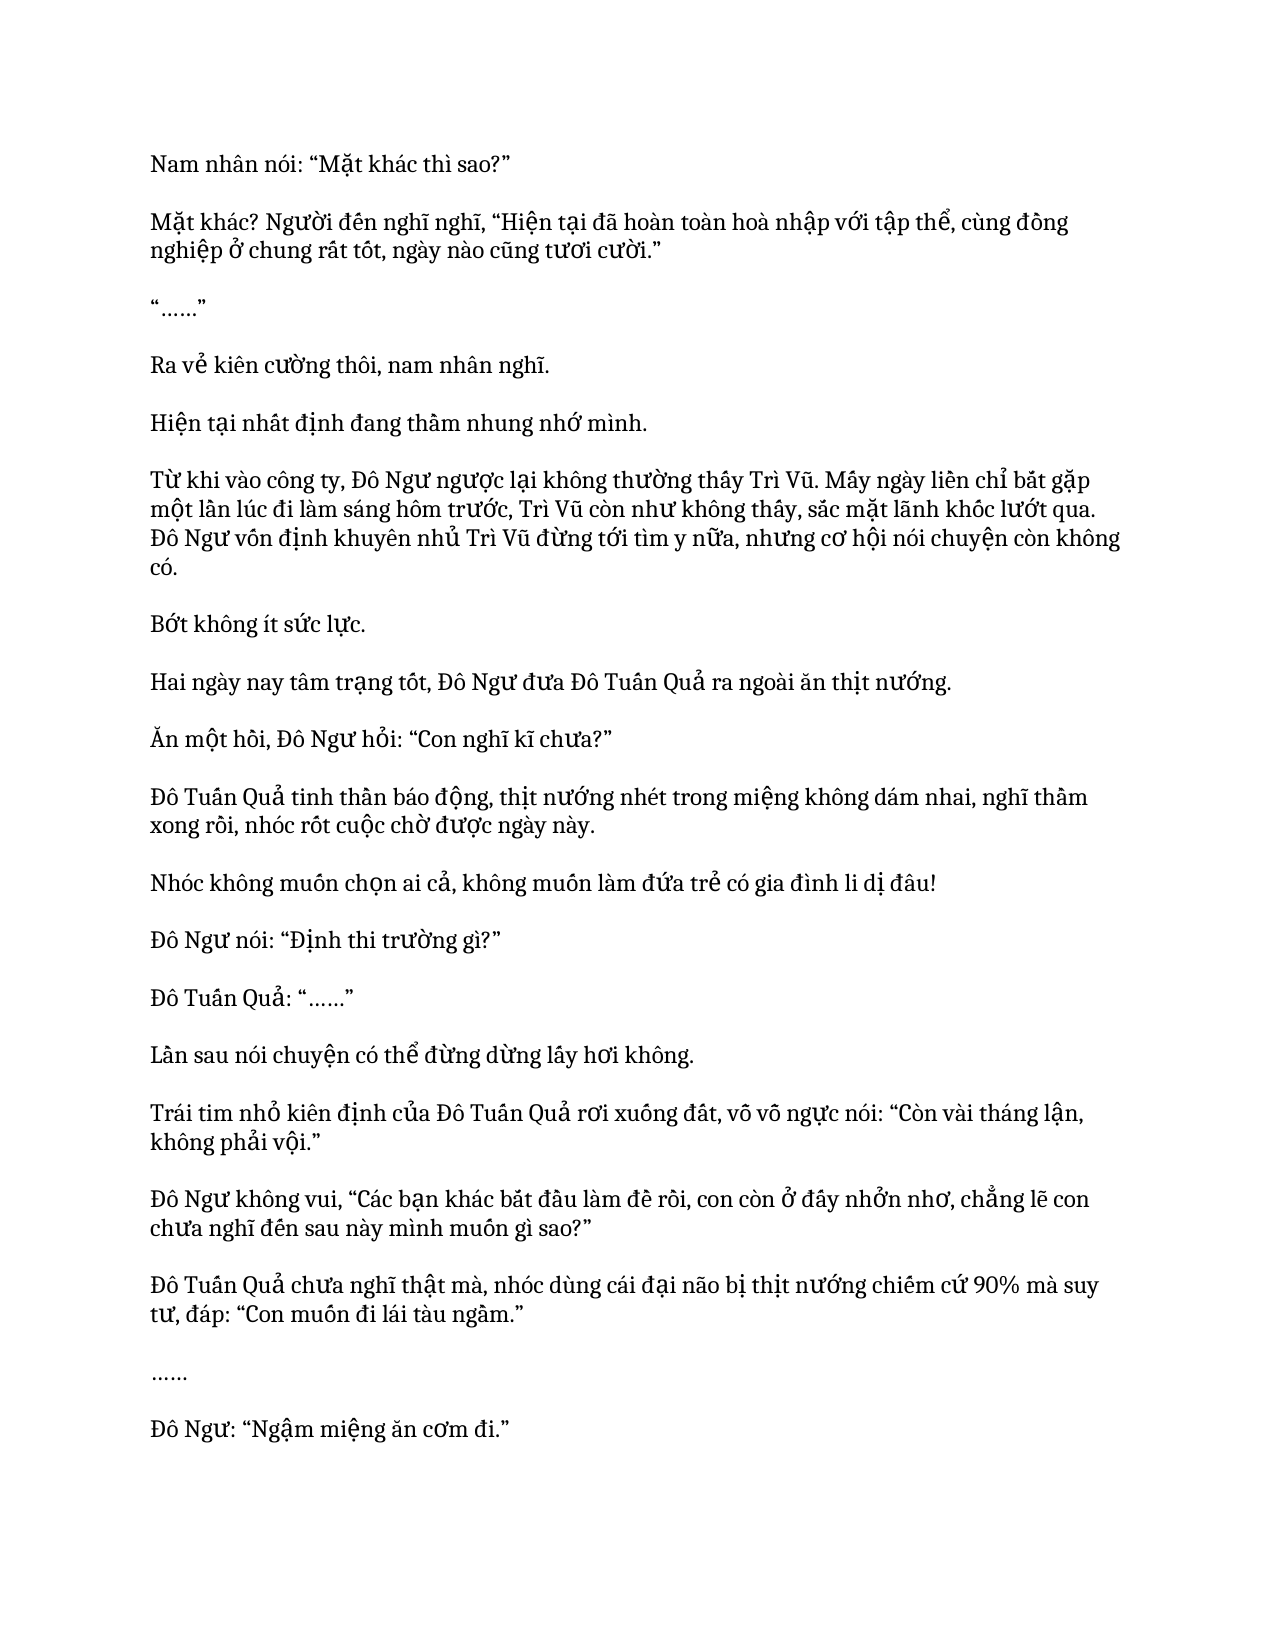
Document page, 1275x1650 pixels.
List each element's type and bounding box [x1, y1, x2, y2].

text [150, 150, 1125, 1472]
